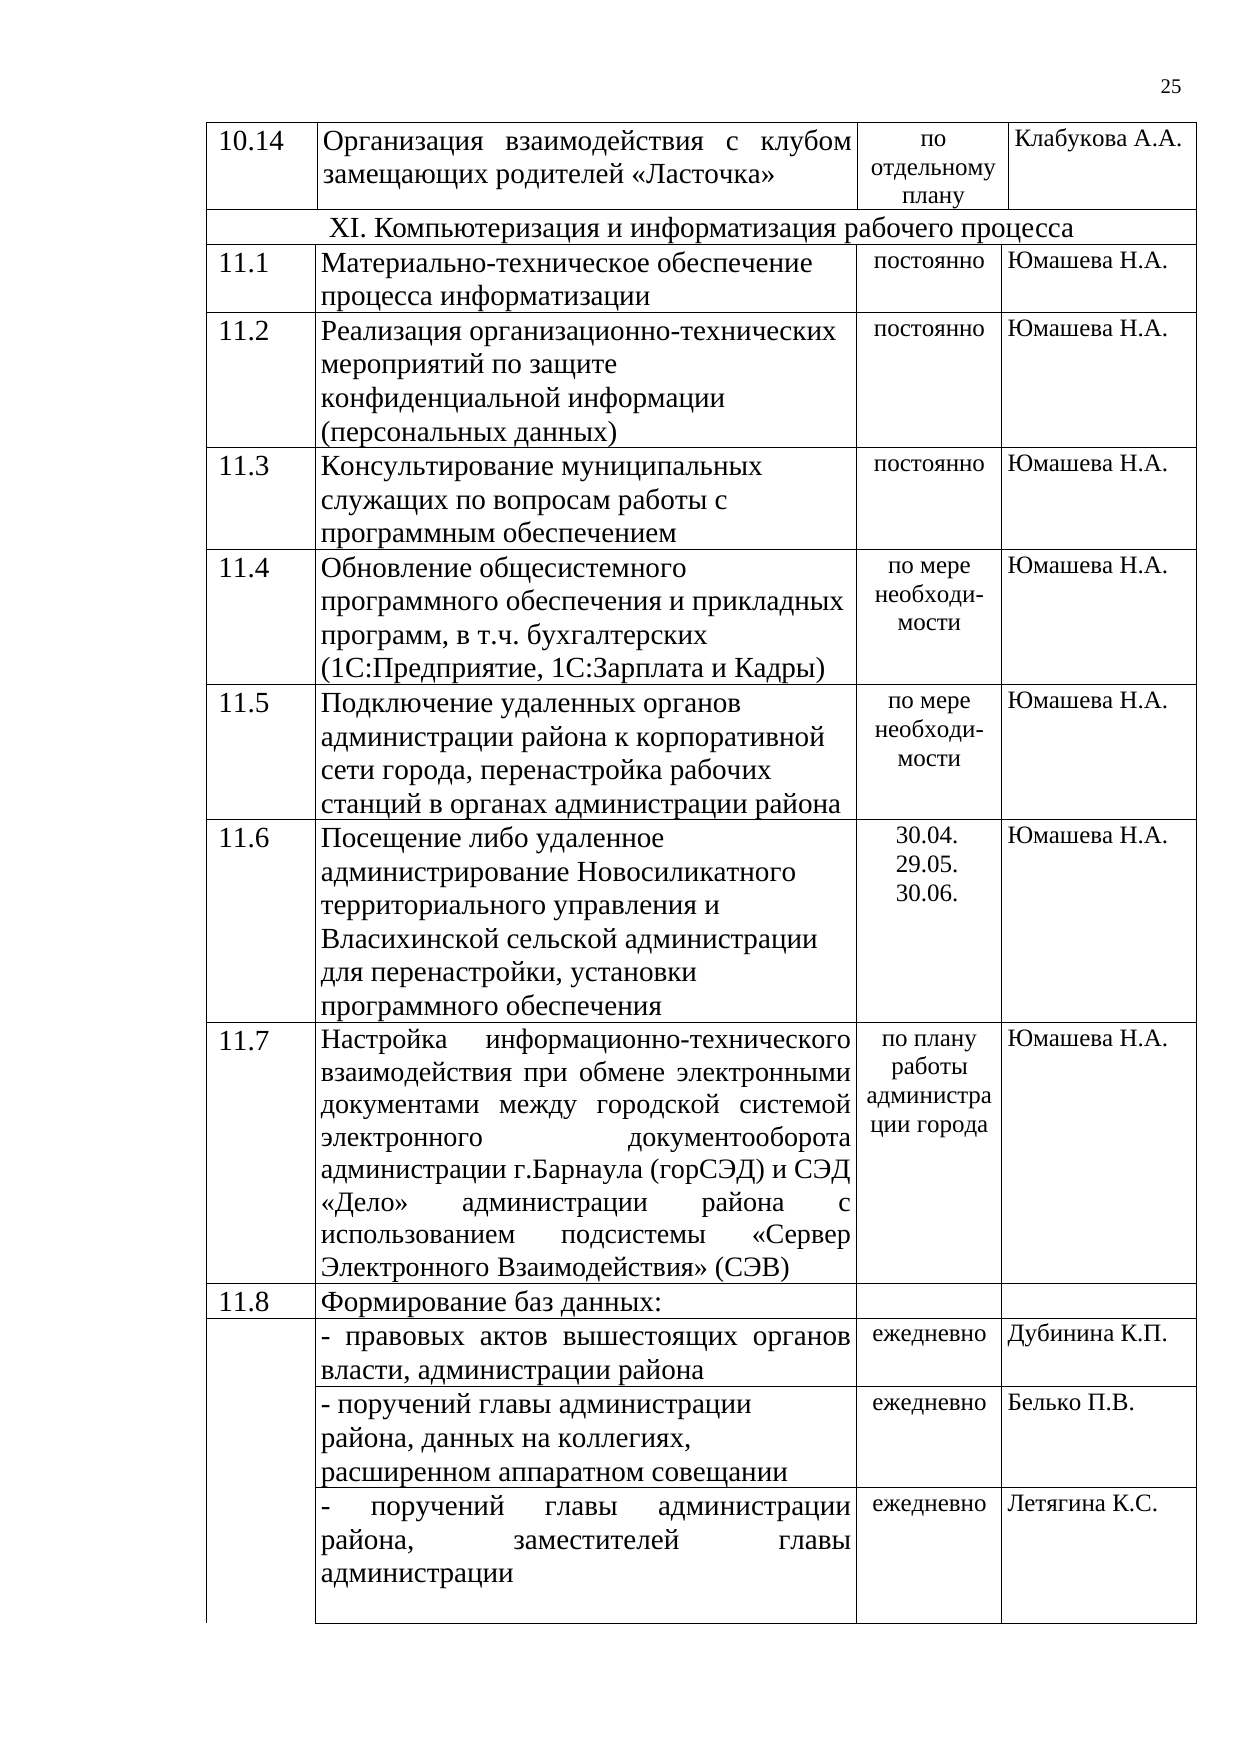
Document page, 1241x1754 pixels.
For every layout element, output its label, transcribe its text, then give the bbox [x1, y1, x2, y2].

table_cell постоянно [857, 313, 1001, 447]
table_cell 11.8 [207, 1284, 315, 1317]
table_cell [1002, 1284, 1196, 1317]
table_cell 10.14 [207, 123, 317, 209]
table_cell 11.4 [207, 550, 315, 684]
table_cell Обновление общесистемного программного обеспечения и прикладных программ, в т.ч. бухгалтерских (1С:Предприятие, 1С:Зарплата и Кадры) [316, 550, 856, 684]
table_cell Материально-техническое обеспечение процесса информатизации [316, 245, 856, 312]
table_cell 11.5 [207, 685, 315, 819]
table_cell Юмашева Н.А. [1002, 685, 1196, 819]
table_cell по мере необходи-мости [857, 550, 1001, 684]
table_cell Клабукова А.А. [1009, 123, 1196, 209]
table_cell XI. Компьютеризация и информатизация рабочего процесса [207, 210, 1196, 244]
table_cell - поручений главы администрации района, данных на коллегиях, расширенном аппаратном совещании [316, 1387, 856, 1487]
table_cell 11.3 [207, 448, 315, 549]
table_cell 30.04. 29.05. 30.06. [857, 820, 1001, 1022]
table_cell - поручений главы администрации района, заместителей главы администрации [316, 1488, 856, 1622]
table_cell 11.7 [207, 1023, 315, 1283]
table_cell Настройка информационно-технического взаимодействия при обмене электронными документами между городской системой электронного документооборота администрации г.Барнаула (горСЭД) и СЭД «Дело» администрации района с использованием подсистемы «Сервер Электронного Взаимодействия» (СЭВ) [316, 1023, 856, 1283]
table_cell [207, 1319, 315, 1622]
table_cell Организация взаимодействия с клубом замещающих родителей «Ласточка» [318, 123, 857, 209]
table_cell [857, 1284, 1001, 1317]
table_cell Консультирование муниципальных служащих по вопросам работы с программным обеспечением [316, 448, 856, 549]
table_cell Подключение удаленных органов администрации района к корпоративной сети города, перенастройка рабочих станций в органах администрации района [316, 685, 856, 819]
table_cell - правовых актов вышестоящих органов власти, администрации района [316, 1319, 856, 1386]
table_cell Формирование баз данных: [316, 1284, 856, 1317]
table_cell по отдельному плану [858, 123, 1008, 209]
table_cell Юмашева Н.А. [1002, 245, 1196, 312]
table_cell ежедневно [857, 1319, 1001, 1386]
table_cell Юмашева Н.А. [1002, 313, 1196, 447]
table_cell Юмашева Н.А. [1002, 1023, 1196, 1283]
table_cell ежедневно [857, 1488, 1001, 1622]
table_cell 11.2 [207, 313, 315, 447]
table_cell Юмашева Н.А. [1002, 448, 1196, 549]
table_cell постоянно [857, 245, 1001, 312]
table_cell по плану работы администрации города [857, 1023, 1001, 1283]
table_cell Дубинина К.П. [1002, 1319, 1196, 1386]
table_cell Юмашева Н.А. [1002, 820, 1196, 1022]
table_cell 11.6 [207, 820, 315, 1022]
table_cell Посещение либо удаленное администрирование Новосиликатного территориального управления и Власихинской сельской администрации для перенастройки, установки программного обеспечения [316, 820, 856, 1022]
table_cell постоянно [857, 448, 1001, 549]
table_cell 11.1 [207, 245, 315, 312]
table_cell Юмашева Н.А. [1002, 550, 1196, 684]
table_cell Реализация организационно-технических мероприятий по защите конфиденциальной информации (персональных данных) [316, 313, 856, 447]
table_cell Белько П.В. [1002, 1387, 1196, 1487]
table_cell Летягина К.С. [1002, 1488, 1196, 1622]
table_cell по мере необходи-мости [857, 685, 1001, 819]
table_cell ежедневно [857, 1387, 1001, 1487]
